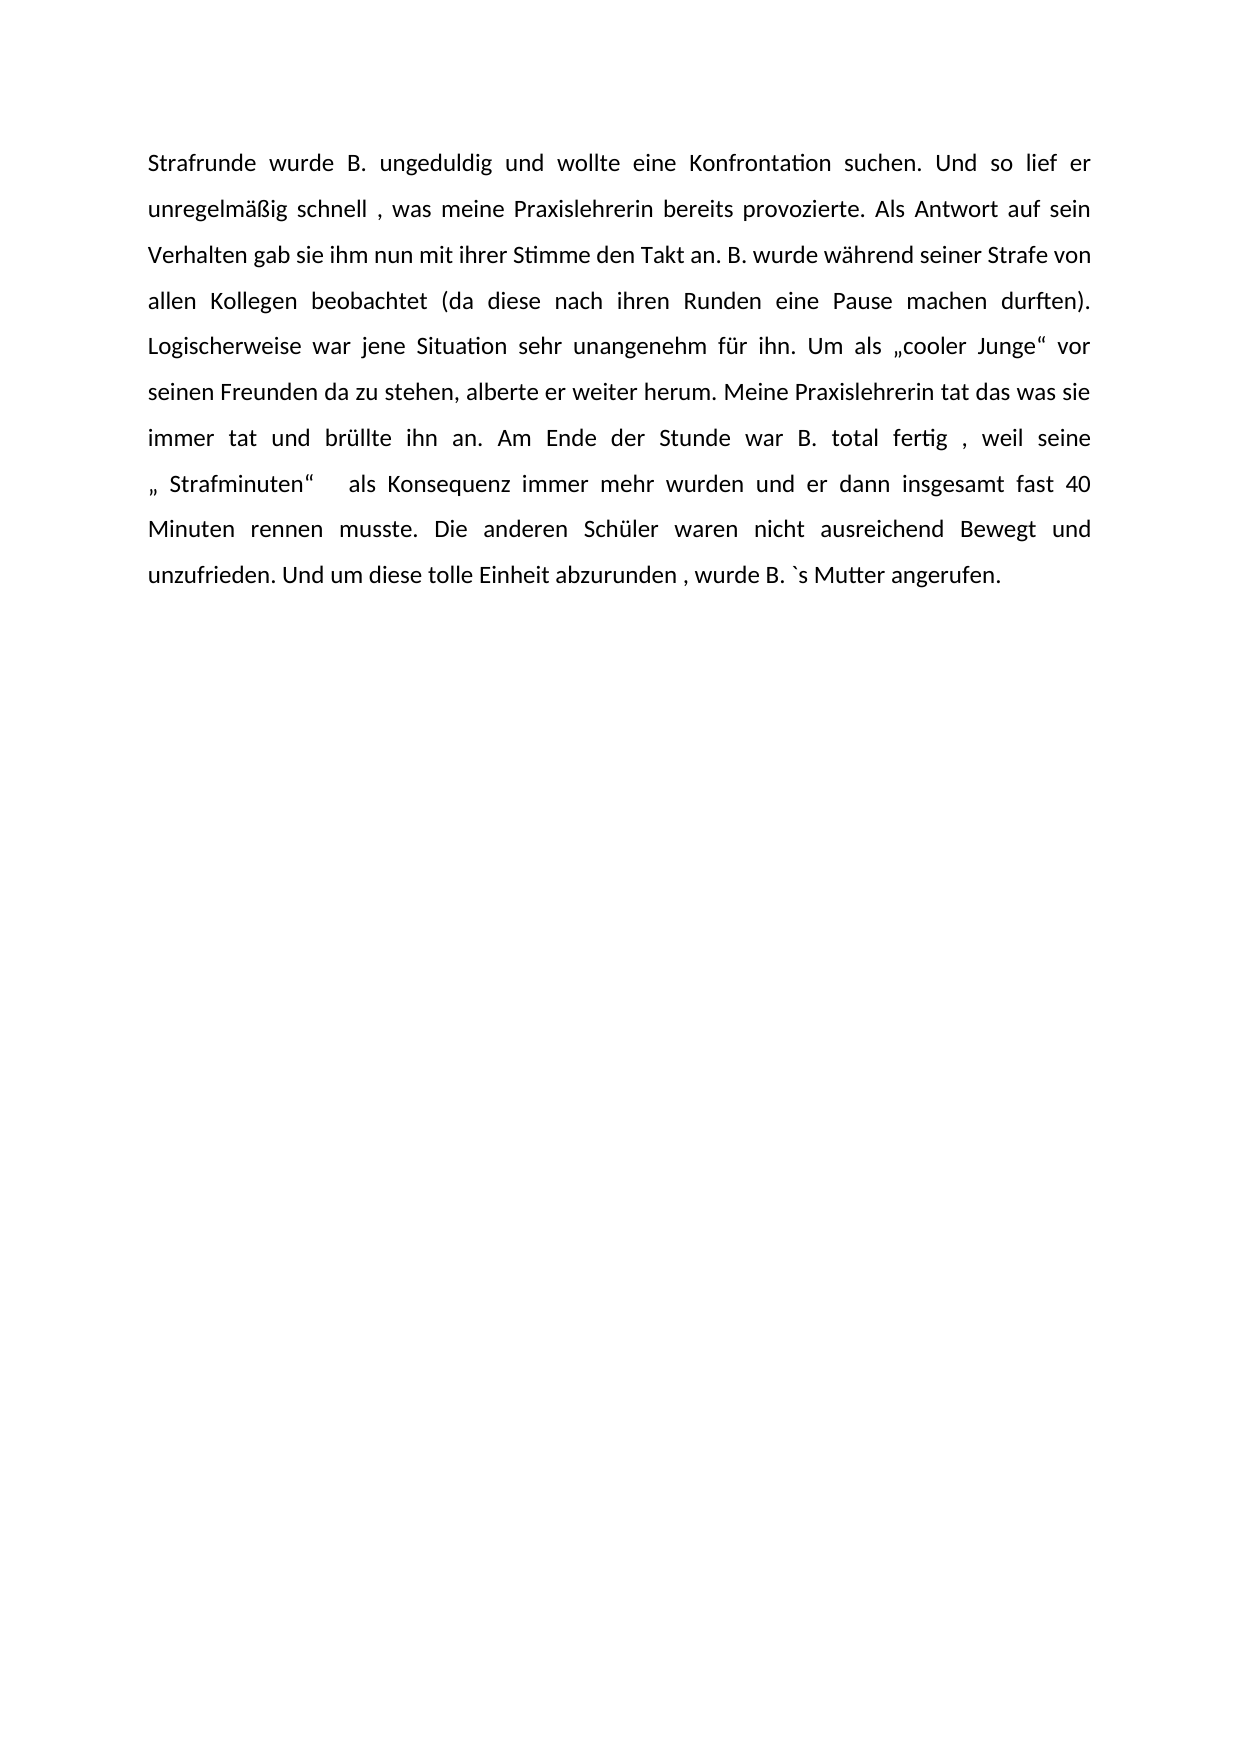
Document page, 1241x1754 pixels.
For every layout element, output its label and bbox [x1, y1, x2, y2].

text [148, 148, 1093, 590]
